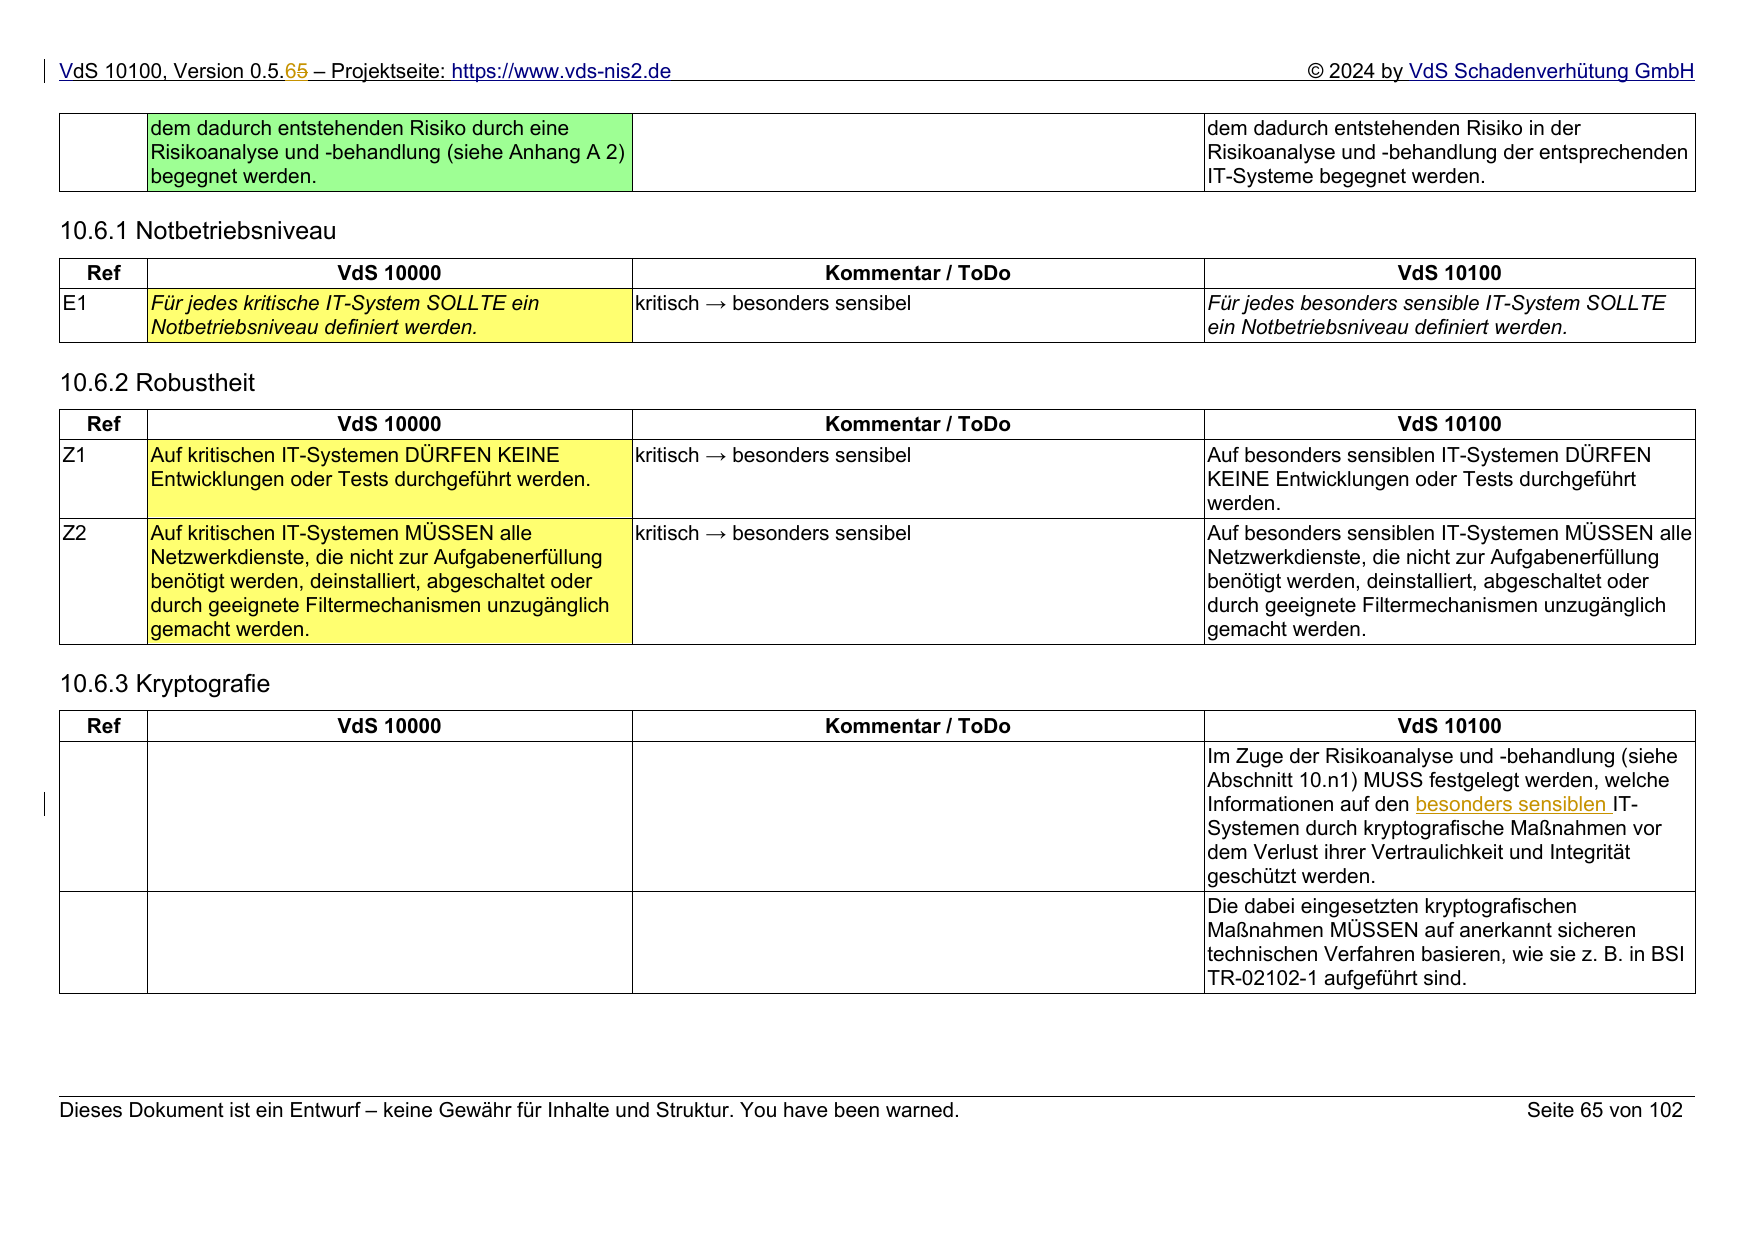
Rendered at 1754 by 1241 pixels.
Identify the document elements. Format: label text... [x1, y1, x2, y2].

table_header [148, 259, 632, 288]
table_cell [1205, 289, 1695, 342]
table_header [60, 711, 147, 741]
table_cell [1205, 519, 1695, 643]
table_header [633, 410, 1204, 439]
subtitle 10.6.2 Robustheit [59, 368, 1695, 396]
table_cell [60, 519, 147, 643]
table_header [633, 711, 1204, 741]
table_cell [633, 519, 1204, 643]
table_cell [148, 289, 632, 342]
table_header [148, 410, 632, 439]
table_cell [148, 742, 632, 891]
subtitle 10.6.1 Notbetriebsniveau [59, 216, 1695, 245]
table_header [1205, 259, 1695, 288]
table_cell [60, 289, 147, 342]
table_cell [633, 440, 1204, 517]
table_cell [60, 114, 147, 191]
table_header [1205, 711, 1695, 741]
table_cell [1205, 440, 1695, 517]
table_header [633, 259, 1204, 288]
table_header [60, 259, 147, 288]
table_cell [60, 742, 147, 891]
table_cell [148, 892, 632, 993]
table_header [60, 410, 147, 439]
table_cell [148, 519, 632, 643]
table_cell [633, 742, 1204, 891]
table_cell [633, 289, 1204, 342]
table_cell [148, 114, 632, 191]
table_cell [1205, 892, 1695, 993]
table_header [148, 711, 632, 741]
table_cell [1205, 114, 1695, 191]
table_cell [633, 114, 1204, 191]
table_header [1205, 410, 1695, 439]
subtitle 10.6.3 Kryptografie [59, 669, 1695, 698]
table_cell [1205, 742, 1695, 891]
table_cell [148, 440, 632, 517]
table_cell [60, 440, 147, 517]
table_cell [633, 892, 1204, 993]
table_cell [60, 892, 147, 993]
